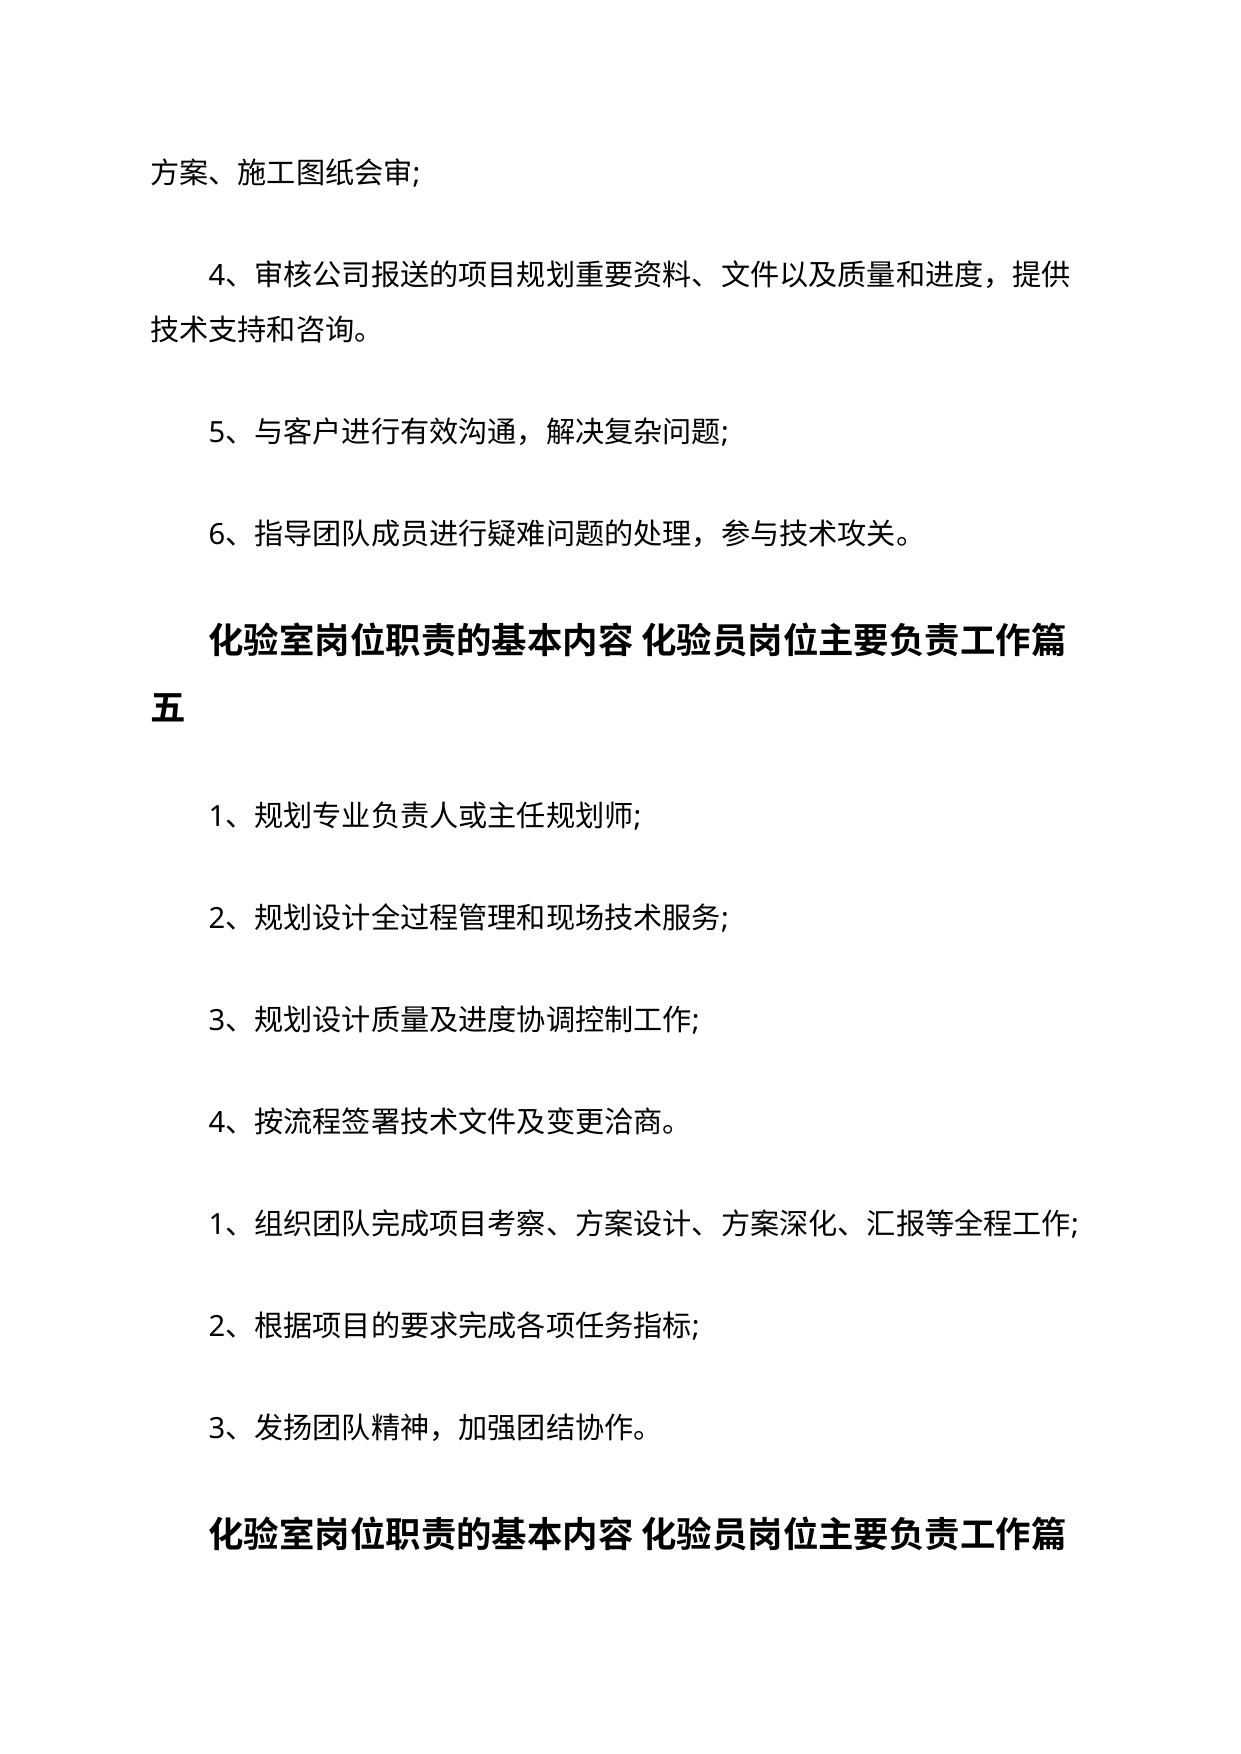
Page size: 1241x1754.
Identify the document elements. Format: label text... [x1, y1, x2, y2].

text 化验室岗位职责的基本内容 化验员岗位主要负责工作篇五 [150, 613, 1090, 731]
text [150, 1507, 1090, 1558]
text 4、审核公司报送的项目规划重要资料、文件以及质量和进度，提供技术支持和咨询。 [150, 252, 1090, 349]
text 2、规划设计全过程管理和现场技术服务; [150, 895, 1090, 937]
text 3、规划设计质量及进度协调控制工作; [150, 997, 1090, 1039]
text 2、根据项目的要求完成各项任务指标; [150, 1303, 1090, 1345]
text 4、按流程签署技术文件及变更洽商。 [150, 1099, 1090, 1141]
text 1、规划专业负责人或主任规划师; [150, 793, 1090, 835]
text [150, 150, 1090, 192]
text 6、指导团队成员进行疑难问题的处理，参与技术攻关。 [150, 511, 1090, 553]
text 1、组织团队完成项目考察、方案设计、方案深化、汇报等全程工作; [150, 1201, 1090, 1243]
text 3、发扬团队精神，加强团结协作。 [150, 1404, 1090, 1447]
text 5、与客户进行有效沟通，解决复杂问题; [150, 409, 1090, 451]
